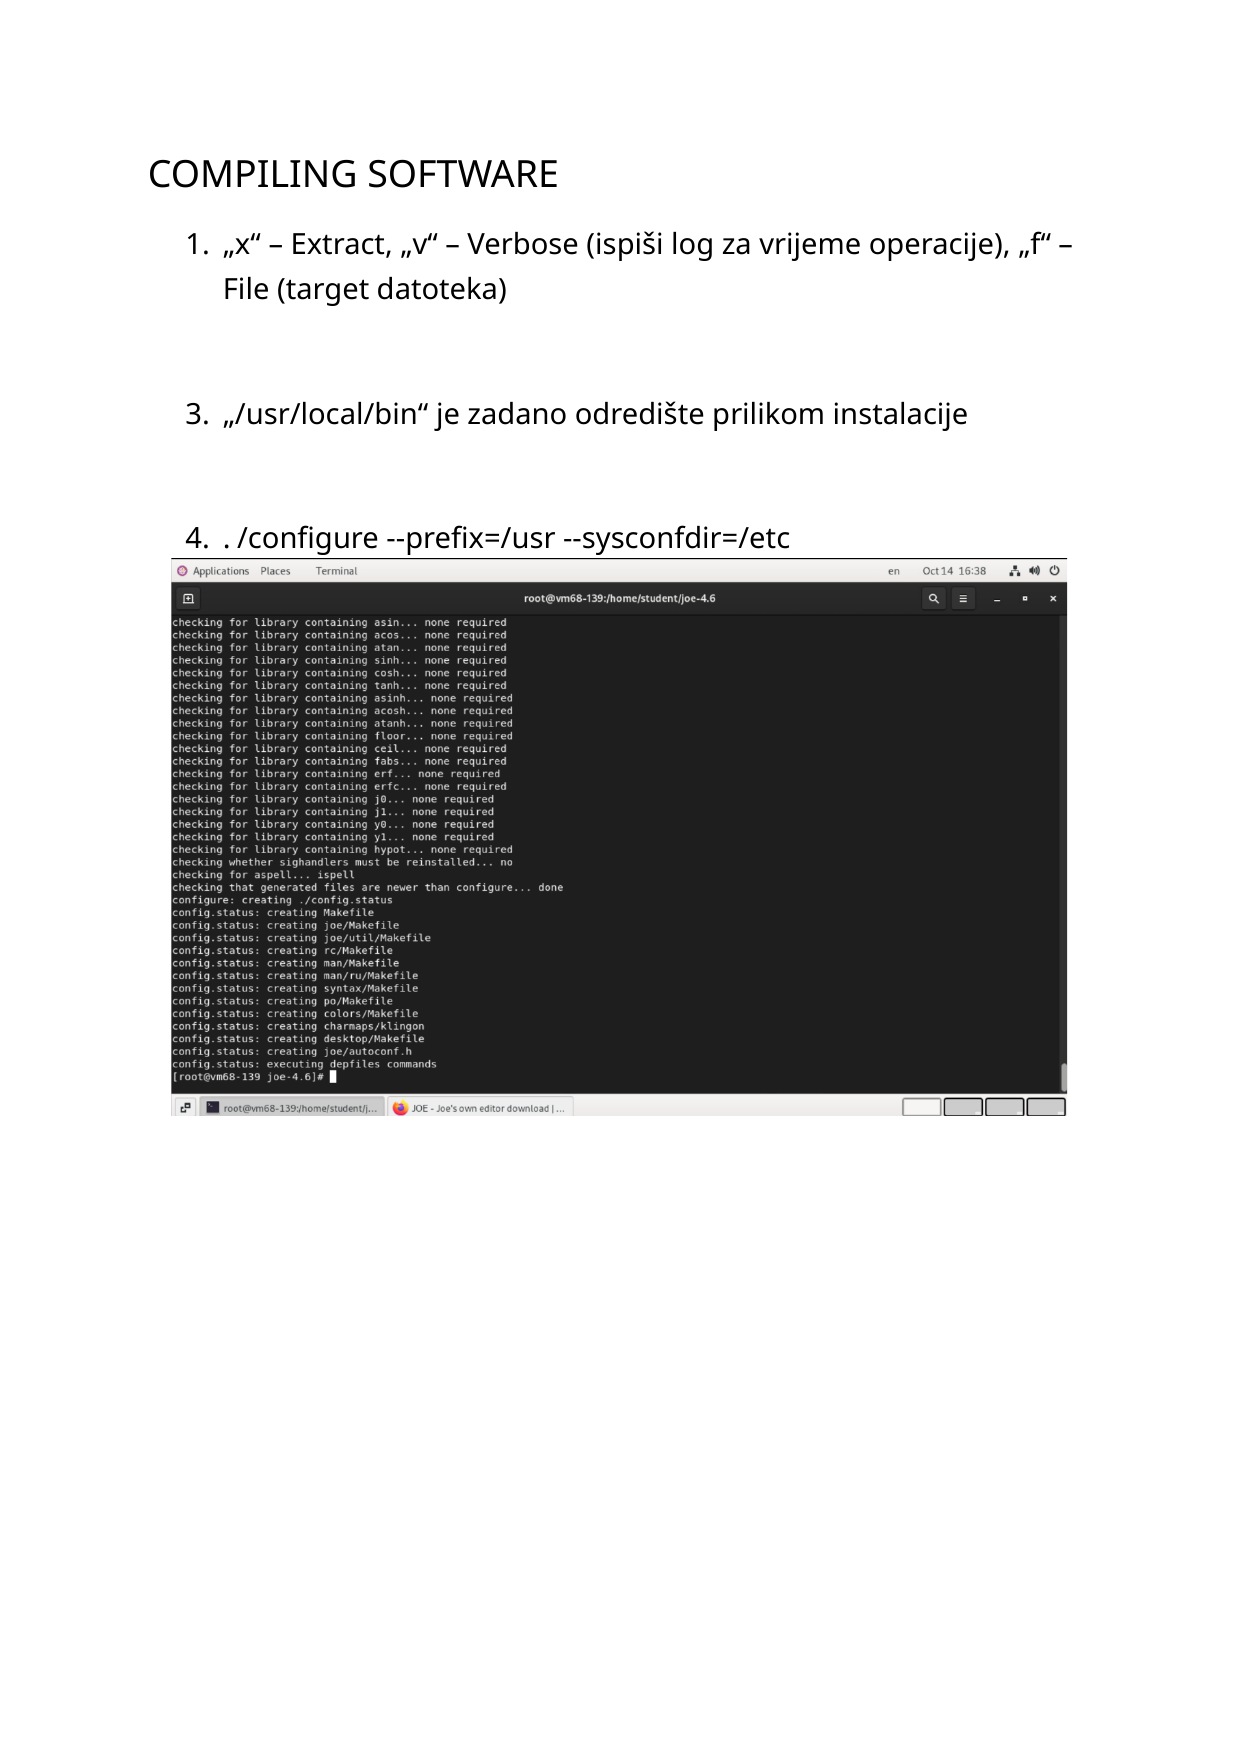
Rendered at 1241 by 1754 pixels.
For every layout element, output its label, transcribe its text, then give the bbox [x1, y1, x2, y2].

list „/usr/local/bin“ je zadano odredište prilikom instalacije [185, 393, 1093, 433]
text COMPILING SOFTWARE [148, 148, 1093, 199]
list . /configure --prefix=/usr --sysconfdir=/etc [185, 518, 1093, 557]
list „x“ – Extract, „v“ – Verbose (ispiši log za vrijeme operacije), „f“ – File (target datoteka) [185, 223, 1093, 308]
picture [170, 558, 1067, 1114]
